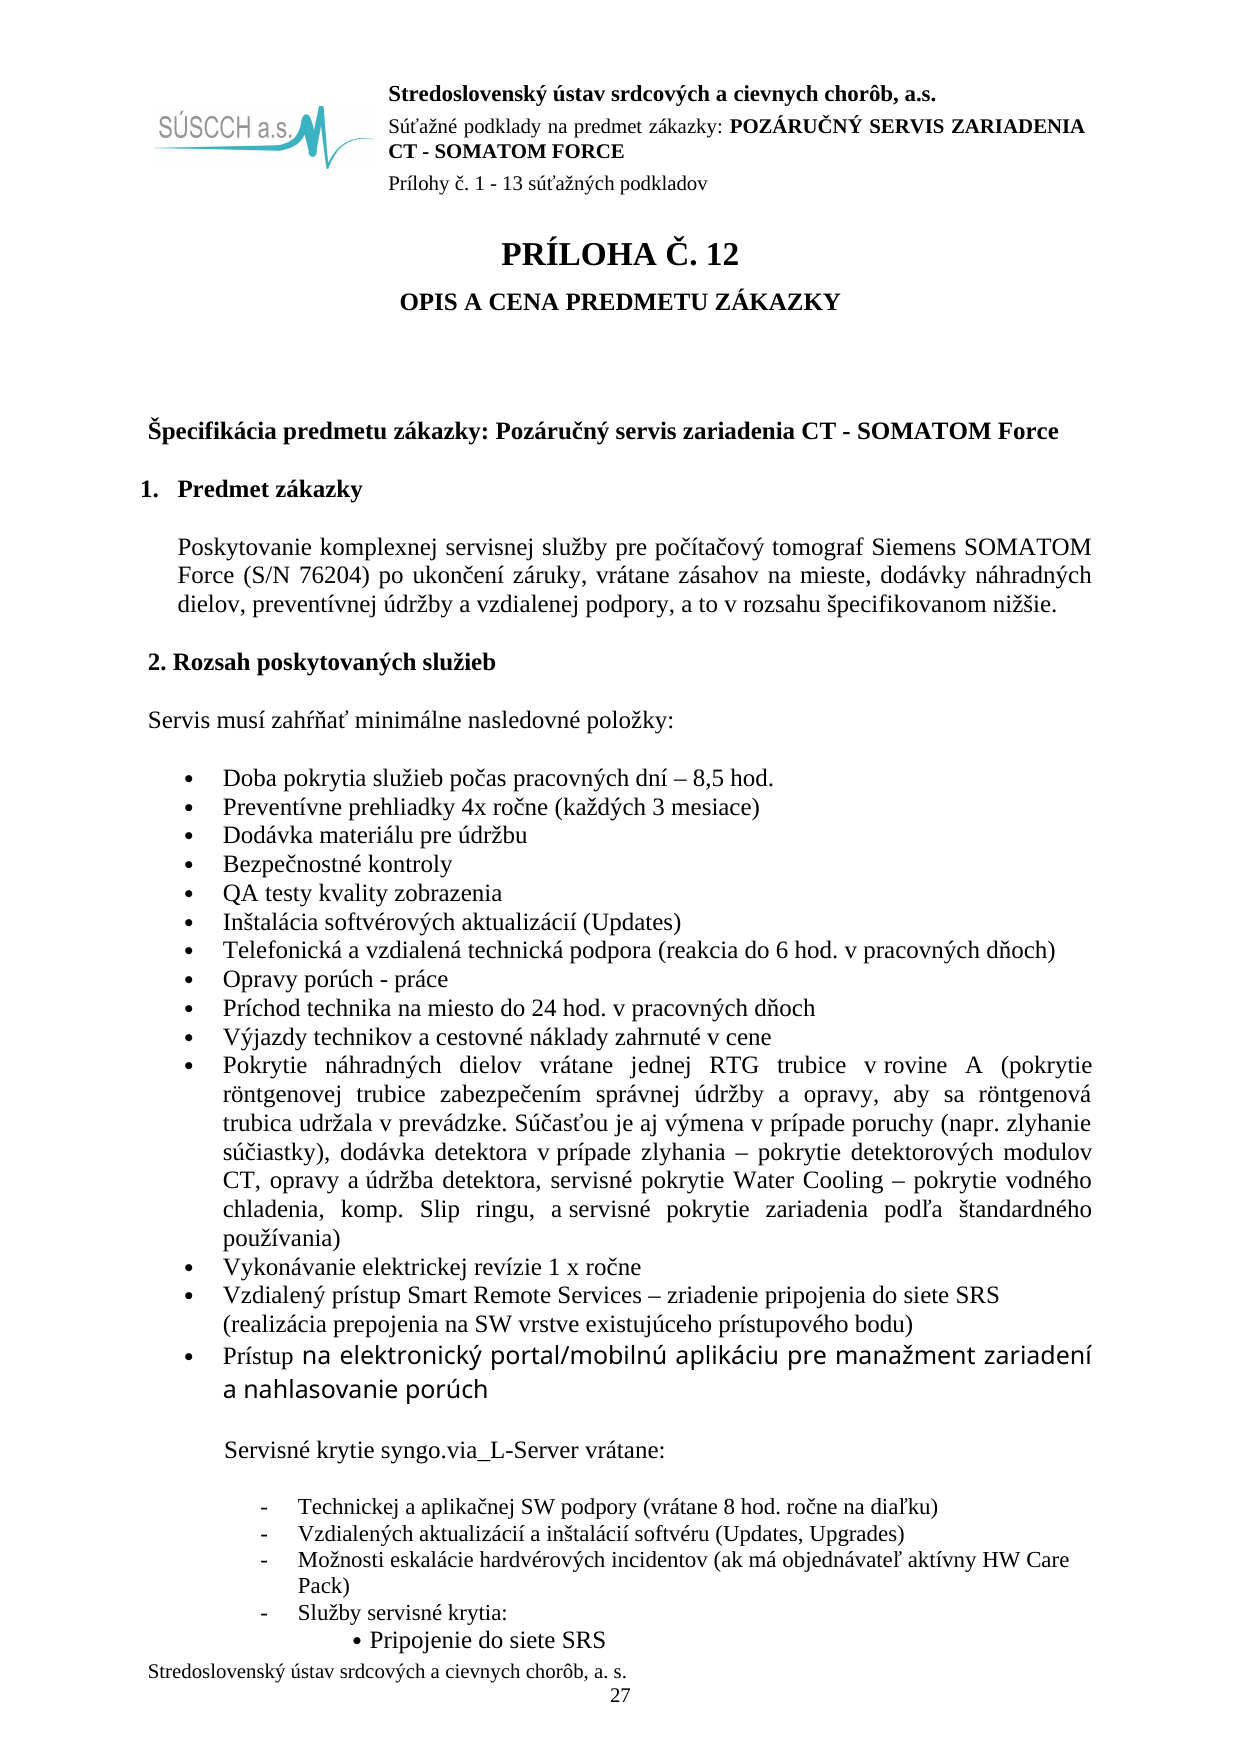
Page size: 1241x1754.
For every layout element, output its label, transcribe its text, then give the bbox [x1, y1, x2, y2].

list Príchod technika na miesto do 24 hod. v pracovných dňoch [185, 993, 1092, 1022]
list Prístup na elektronický portal/mobilnú aplikáciu pre manažment zariadení a nahlasovanie porúch [185, 1338, 1092, 1406]
list Služby servisné krytia: [260, 1599, 1092, 1625]
list Výjazdy technikov a cestovné náklady zahrnuté v cene [185, 1022, 1092, 1051]
list Technickej a aplikačnej SW podpory (vrátane 8 hod. ročne na diaľku) [260, 1493, 1092, 1519]
list Dodávka materiálu pre údržbu [185, 821, 1092, 849]
list Doba pokrytia služieb počas pracovných dní – 8,5 hod. [185, 763, 1092, 792]
list Bezpečnostné kontroly [185, 849, 1092, 878]
list Možnosti eskalácie hardvérových incidentov (ak má objednávateľ aktívny HW Care Pack) [260, 1546, 1092, 1599]
list Pripojenie do siete SRS [207, 1625, 1092, 1654]
text Servis musí zahŕňať minimálne nasledovné položky: [148, 705, 1092, 734]
picture [155, 106, 374, 169]
list Preventívne prehliadky 4x ročne (každých 3 mesiace) [185, 792, 1092, 821]
text  Servisné krytie syngo.via_L-Server vrátane: [162, 1435, 1092, 1464]
text 2. Rozsah poskytovaných služieb [148, 647, 1092, 676]
subtitle PRÍLOHA Č. 12 [148, 234, 1092, 272]
list Vzdialených aktualizácií a inštalácií softvéru (Updates, Upgrades) [260, 1519, 1092, 1546]
list Opravy porúch - práce [185, 964, 1092, 993]
text Špecifikácia predmetu zákazky: Pozáručný servis zariadenia CT - SOMATOM Force [148, 416, 1092, 445]
list Pokrytie náhradných dielov vrátane jednej RTG trubice v rovine A (pokrytie röntgenovej trubice zabezpečením správnej údržby a opravy, aby sa röntgenová trubica udržala v prevádzke. Súčasťou je aj výmena v prípade poruchy (napr. zlyhanie súčiastky), dodávka detektora v prípade zlyhania – pokrytie detektorových modulov CT, opravy a údržba detektora, servisné pokrytie Water Cooling – pokrytie vodného chladenia, komp. Slip ringu, a servisné pokrytie zariadenia podľa štandardného používania) [185, 1051, 1092, 1252]
list QA testy kvality zobrazenia [185, 878, 1092, 907]
list Predmet zákazky [140, 474, 1092, 503]
list Poskytovanie komplexnej servisnej služby pre počítačový tomograf Siemens SOMATOM Force (S/N 76204) po ukončení záruky, vrátane zásahov na mieste, dodávky náhradných dielov, preventívnej údržby a vzdialenej podpory, a to v rozsahu špecifikovanom nižšie. [177, 532, 1092, 618]
list Inštalácia softvérových aktualizácií (Updates) [185, 907, 1092, 936]
list Vzdialený prístup Smart Remote Services – zriadenie pripojenia do siete SRS (realizácia prepojenia na SW vrstve existujúceho prístupového bodu) [185, 1281, 1092, 1338]
subtitle OPIS a CENA PREDMETU zákazky [148, 287, 1092, 315]
list Vykonávanie elektrickej revízie 1 x ročne [185, 1252, 1092, 1281]
list Telefonická a vzdialená technická podpora (reakcia do 6 hod. v pracovných dňoch) [185, 936, 1092, 964]
